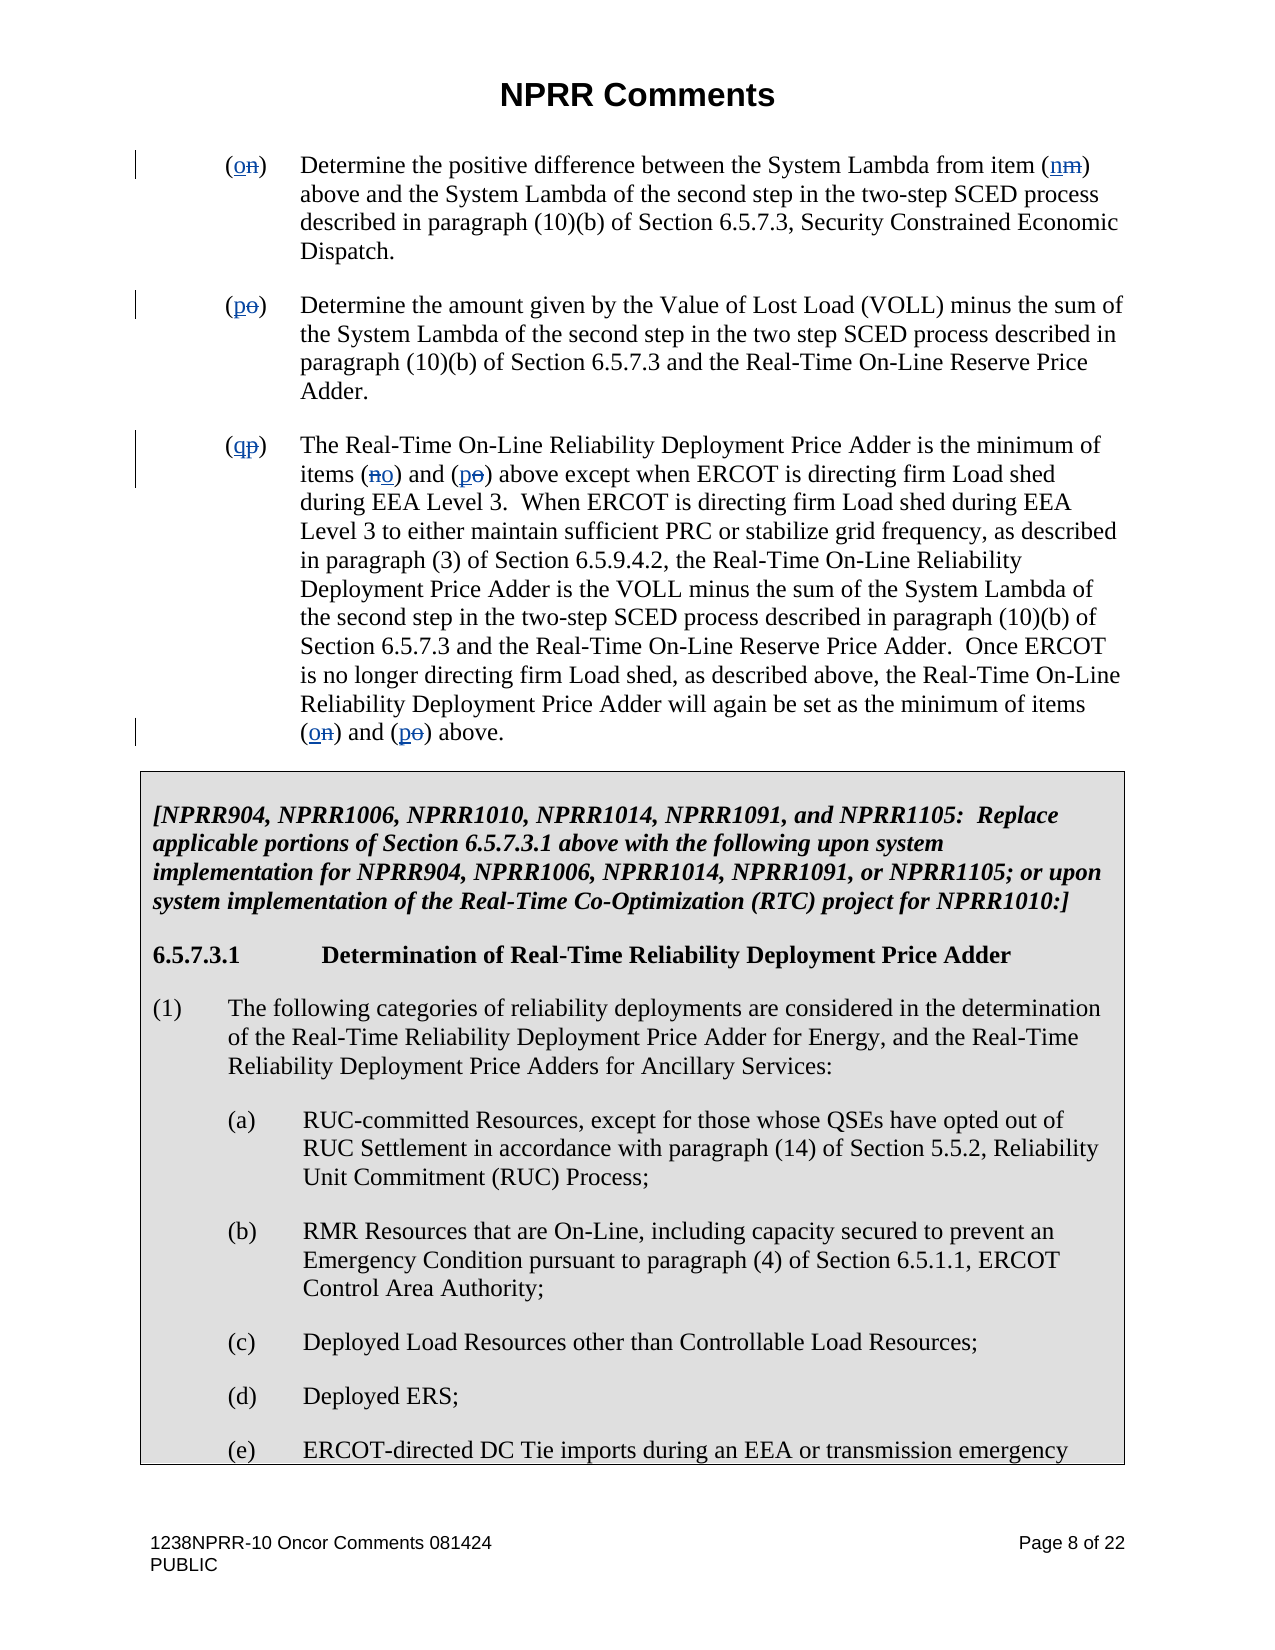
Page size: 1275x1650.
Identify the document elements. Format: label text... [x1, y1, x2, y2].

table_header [141, 772, 1124, 1463]
text () The Real-Time On-Line Reliability Deployment Price Adder is the minimum of items () and () above except when ERCOT is directing firm Load shed during EEA Level 3. When ERCOT is directing firm Load shed during EEA Level 3 to either maintain sufficient PRC or stabilize grid frequency, as described in paragraph (3) of Section 6.5.9.4.2, the Real-Time On-Line Reliability Deployment Price Adder is the VOLL minus the sum of the System Lambda of the second step in the two-step SCED process described in paragraph (10)(b) of Section 6.5.7.3 and the Real-Time On-Line Reserve Price Adder. Once ERCOT is no longer directing firm Load shed, as described above, the Real-Time On-Line Reliability Deployment Price Adder will again be set as the minimum of items () and () above. [225, 430, 1125, 746]
text () Determine the positive difference between the System Lambda from item () above and the System Lambda of the second step in the two-step SCED process described in paragraph (10)(b) of Section 6.5.7.3, Security Constrained Economic Dispatch. [225, 150, 1125, 265]
text () Determine the amount given by the Value of Lost Load (VOLL) minus the sum of the System Lambda of the second step in the two step SCED process described in paragraph (10)(b) of Section 6.5.7.3 and the Real-Time On-Line Reserve Price Adder. [225, 290, 1125, 405]
